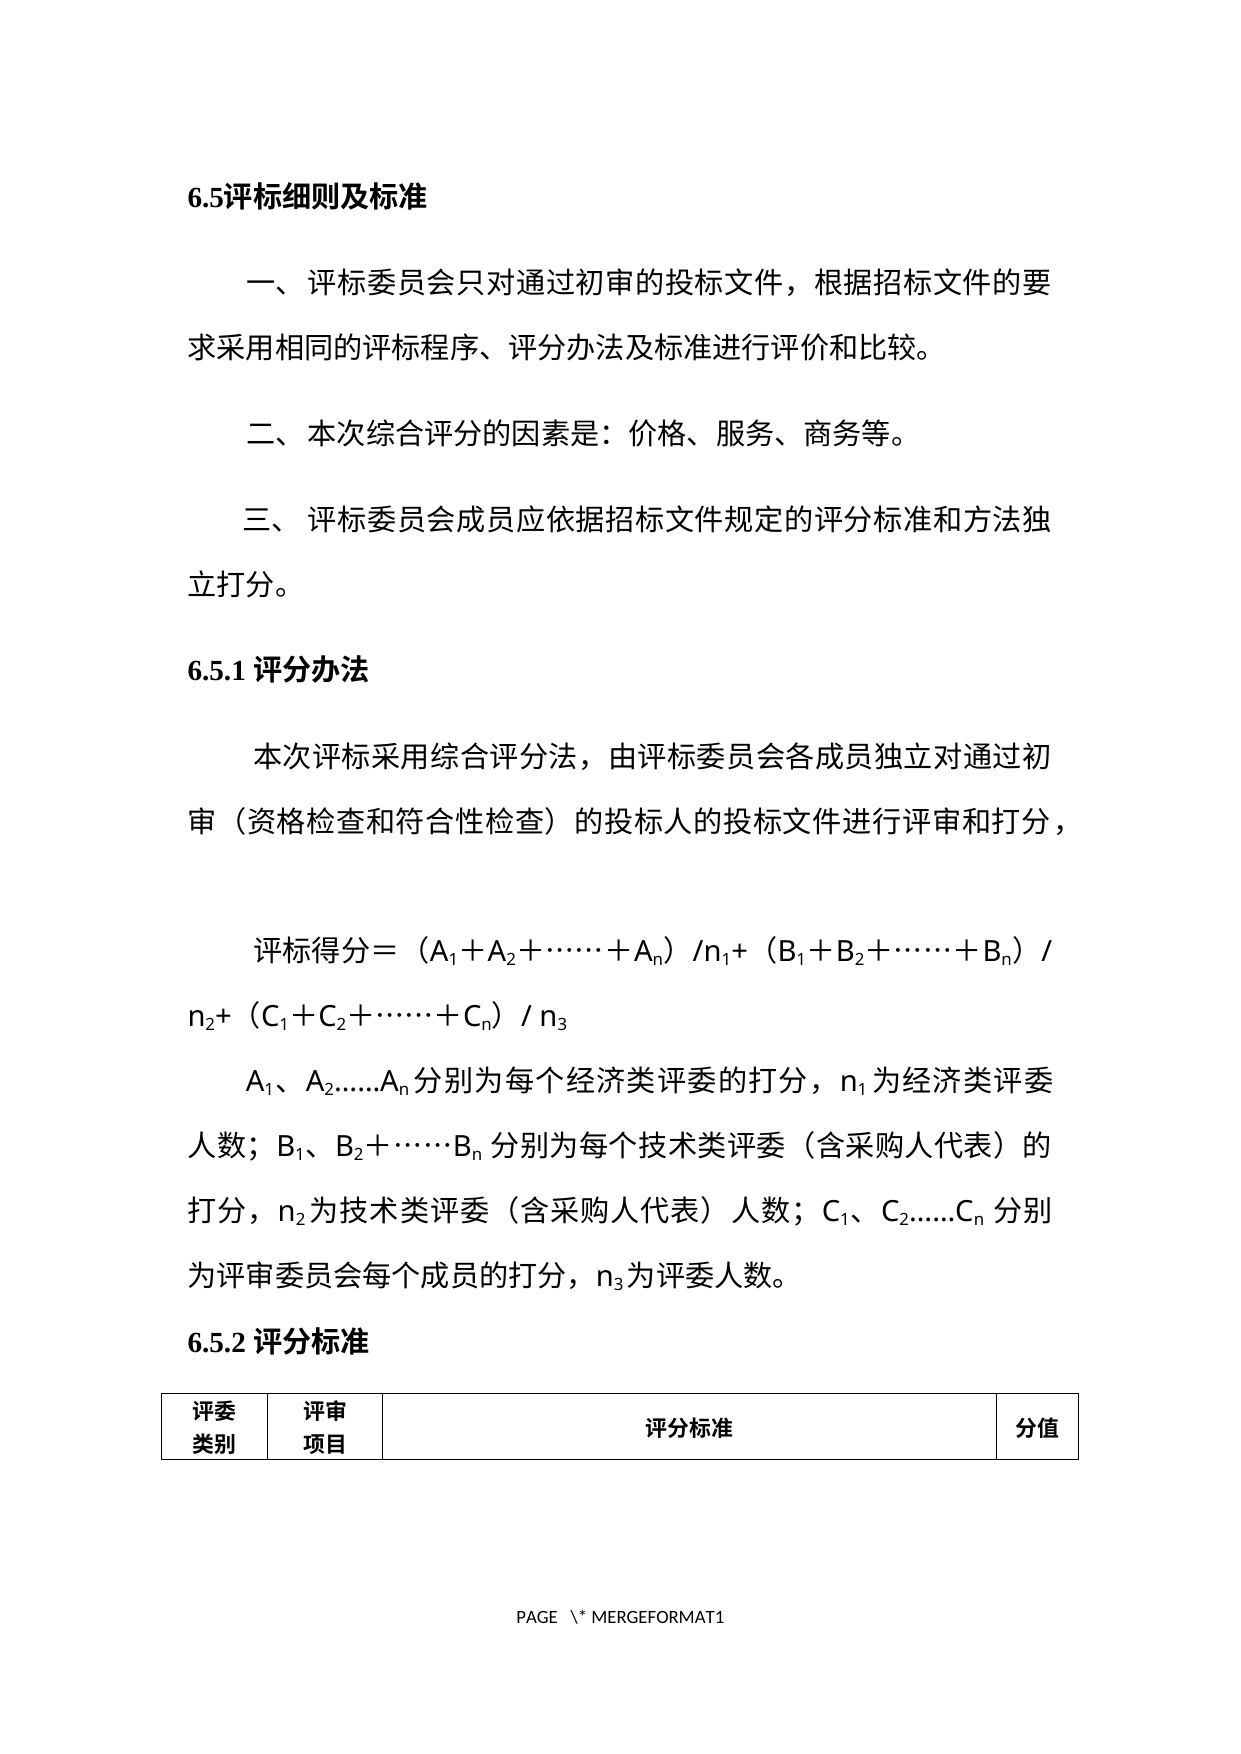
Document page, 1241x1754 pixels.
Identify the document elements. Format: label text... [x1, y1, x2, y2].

table_header 分值 [997, 1394, 1078, 1459]
list 评标细则及标准 [187, 162, 1053, 227]
list 评标委员会成员应依据招标文件规定的评分标准和方法独立打分。 [187, 485, 1053, 615]
list 评分办法 [187, 636, 1053, 701]
list 评分标准 [187, 1307, 1053, 1372]
table_header 评分标准 [383, 1394, 996, 1459]
list 评标委员会只对通过初审的投标文件，根据招标文件的要求采用相同的评标程序、评分办法及标准进行评价和比较。 [187, 248, 1053, 378]
text 本次评标采用综合评分法，由评标委员会各成员独立对通过初审（资格检查和符合性检查）的投标人的投标文件进行评审和打分， [187, 722, 1053, 917]
table_header 评委 类别 [162, 1394, 267, 1459]
list 本次综合评分的因素是：价格、服务、商务等。 [187, 399, 1053, 464]
text 评标得分＝（A1＋A2＋……＋An）/n1+（B1＋B2＋……＋Bn）/ n2+（C1＋C2＋……＋Cn）/ n3 [187, 917, 1053, 1047]
text A1、A2……An分别为每个经济类评委的打分，n1为经济类评委人数；B1、B2＋……Bn 分别为每个技术类评委（含采购人代表）的打分，n2为技术类评委（含采购人代表）人数；C1、C2……Cn 分别为评审委员会每个成员的打分，n3为评委人数。 [187, 1047, 1053, 1307]
table_header 评审 项目 [268, 1394, 382, 1459]
